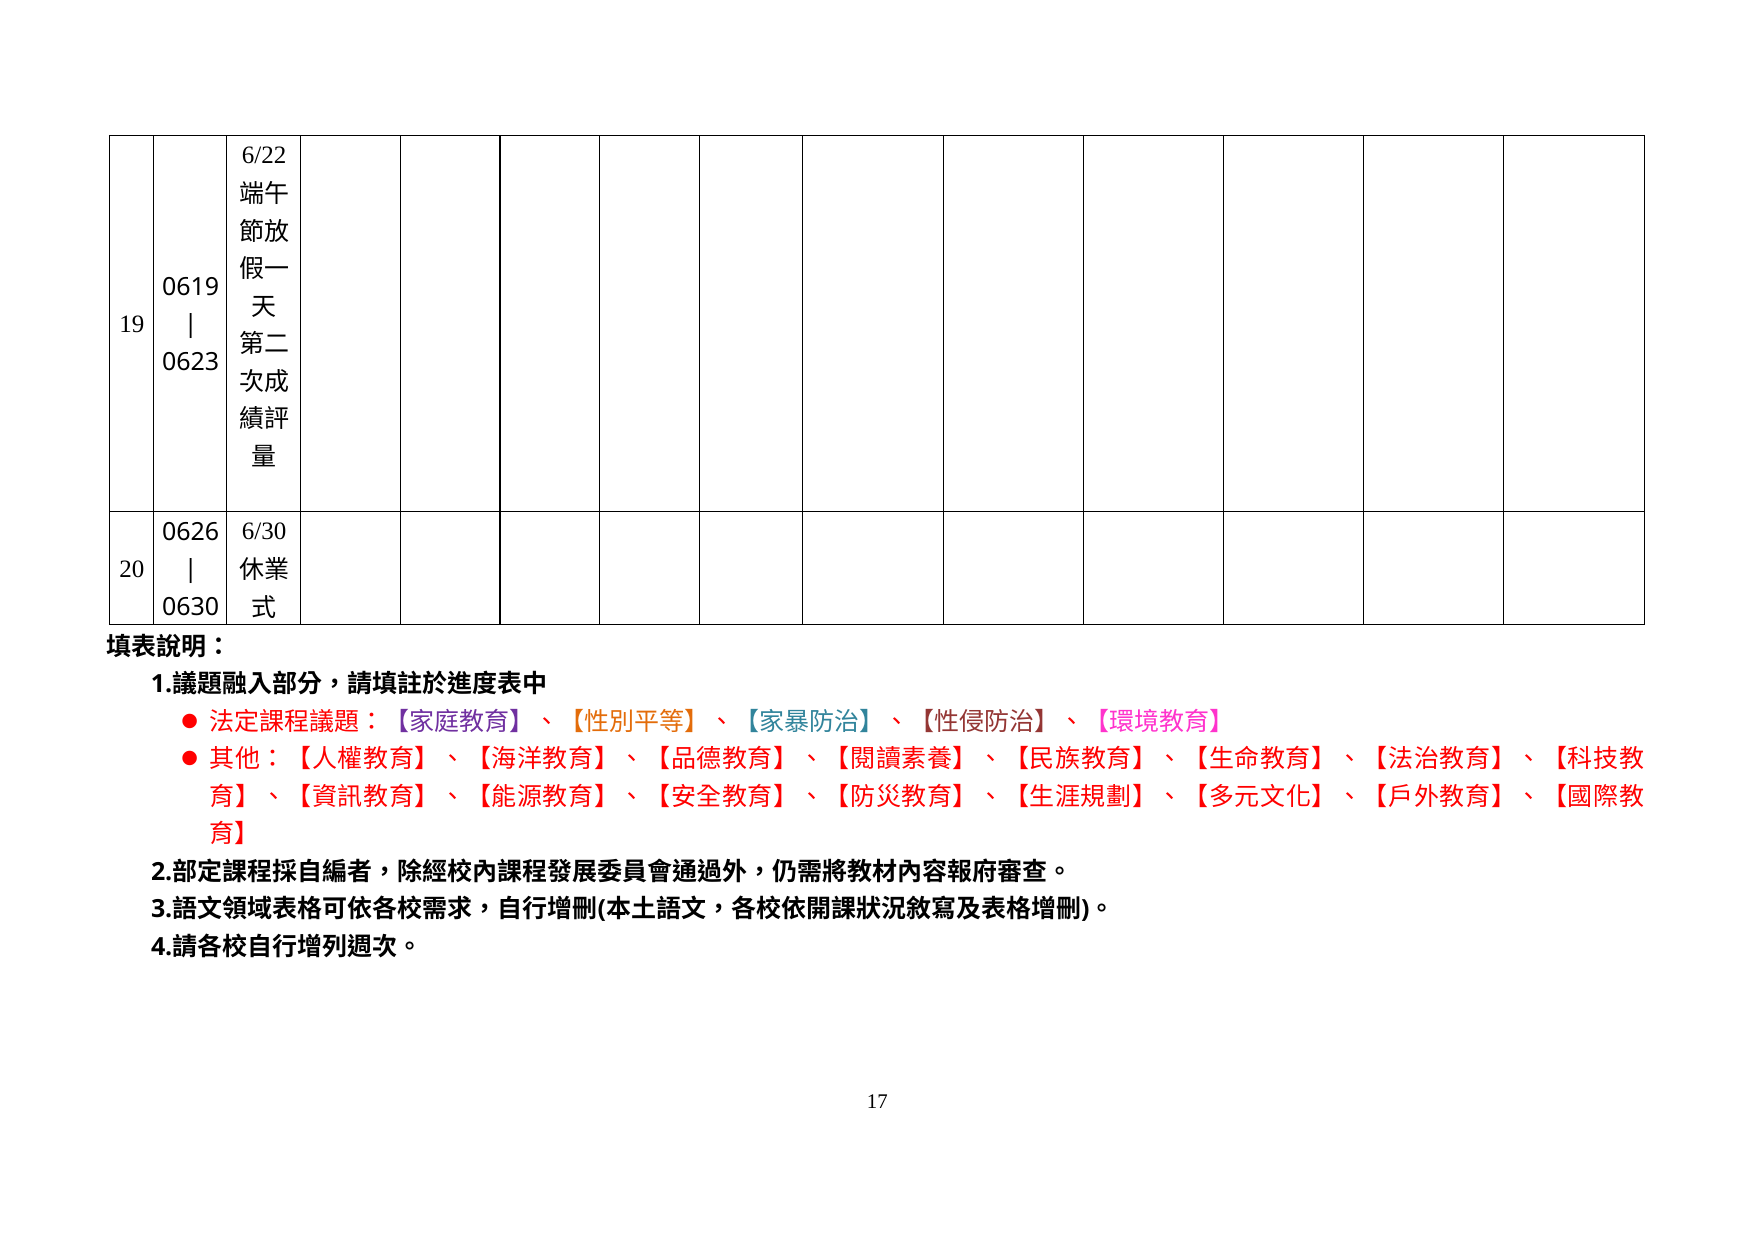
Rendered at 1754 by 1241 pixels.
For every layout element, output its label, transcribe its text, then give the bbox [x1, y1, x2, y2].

table_cell [1084, 512, 1223, 624]
table_cell 0626 | 0630 [154, 512, 226, 624]
table_cell 0619 | 0623 [154, 136, 226, 511]
table_cell [301, 136, 400, 511]
table_cell [1504, 512, 1644, 624]
table_cell [600, 512, 699, 624]
table_cell 6/30休業式 [227, 512, 300, 624]
table_cell [1224, 512, 1363, 624]
table_cell [803, 512, 943, 624]
table_cell [1084, 136, 1223, 511]
table_cell [803, 136, 943, 511]
table_cell [600, 136, 699, 511]
table_cell [700, 512, 802, 624]
table_cell [944, 136, 1083, 511]
table_cell [944, 512, 1083, 624]
table_cell 6/22端午節放假一天 第二次成績評量 [227, 136, 300, 511]
table_cell [700, 136, 802, 511]
table_cell [1364, 136, 1503, 511]
table_cell [301, 512, 400, 624]
table_cell [401, 136, 499, 511]
table_cell 19 [110, 136, 153, 511]
text 4.請各校自行增列週次。 [151, 925, 1648, 963]
text 填表說明： [106, 625, 1648, 663]
list 其他：【人權教育】、【海洋教育】、【品德教育】、【閱讀素養】、【民族教育】、【生命教育】、【法治教育】、【科技教育】、【資訊教育】、【能源教育】、【安全教育】、【防災教育】、【生涯規劃】、【多元文化】、【戶外教育】、【國際教育】 [180, 738, 1648, 850]
text 3.語文領域表格可依各校需求，自行增刪(本土語文，各校依開課狀況敘寫及表格增刪)。 [151, 888, 1648, 925]
list 法定課程議題：【家庭教育】、【性別平等】、【家暴防治】、【性侵防治】、【環境教育】 [180, 700, 1648, 738]
table_cell [401, 512, 499, 624]
table_cell 20 [110, 512, 153, 624]
table_cell [1504, 136, 1644, 511]
text 2.部定課程採自編者，除經校內課程發展委員會通過外，仍需將教材內容報府審查。 [151, 850, 1648, 888]
text 1.議題融入部分，請填註於進度表中 [151, 663, 1648, 700]
table_cell [1364, 512, 1503, 624]
table_cell [1224, 136, 1363, 511]
table_cell [501, 512, 599, 624]
table_cell [501, 136, 599, 511]
